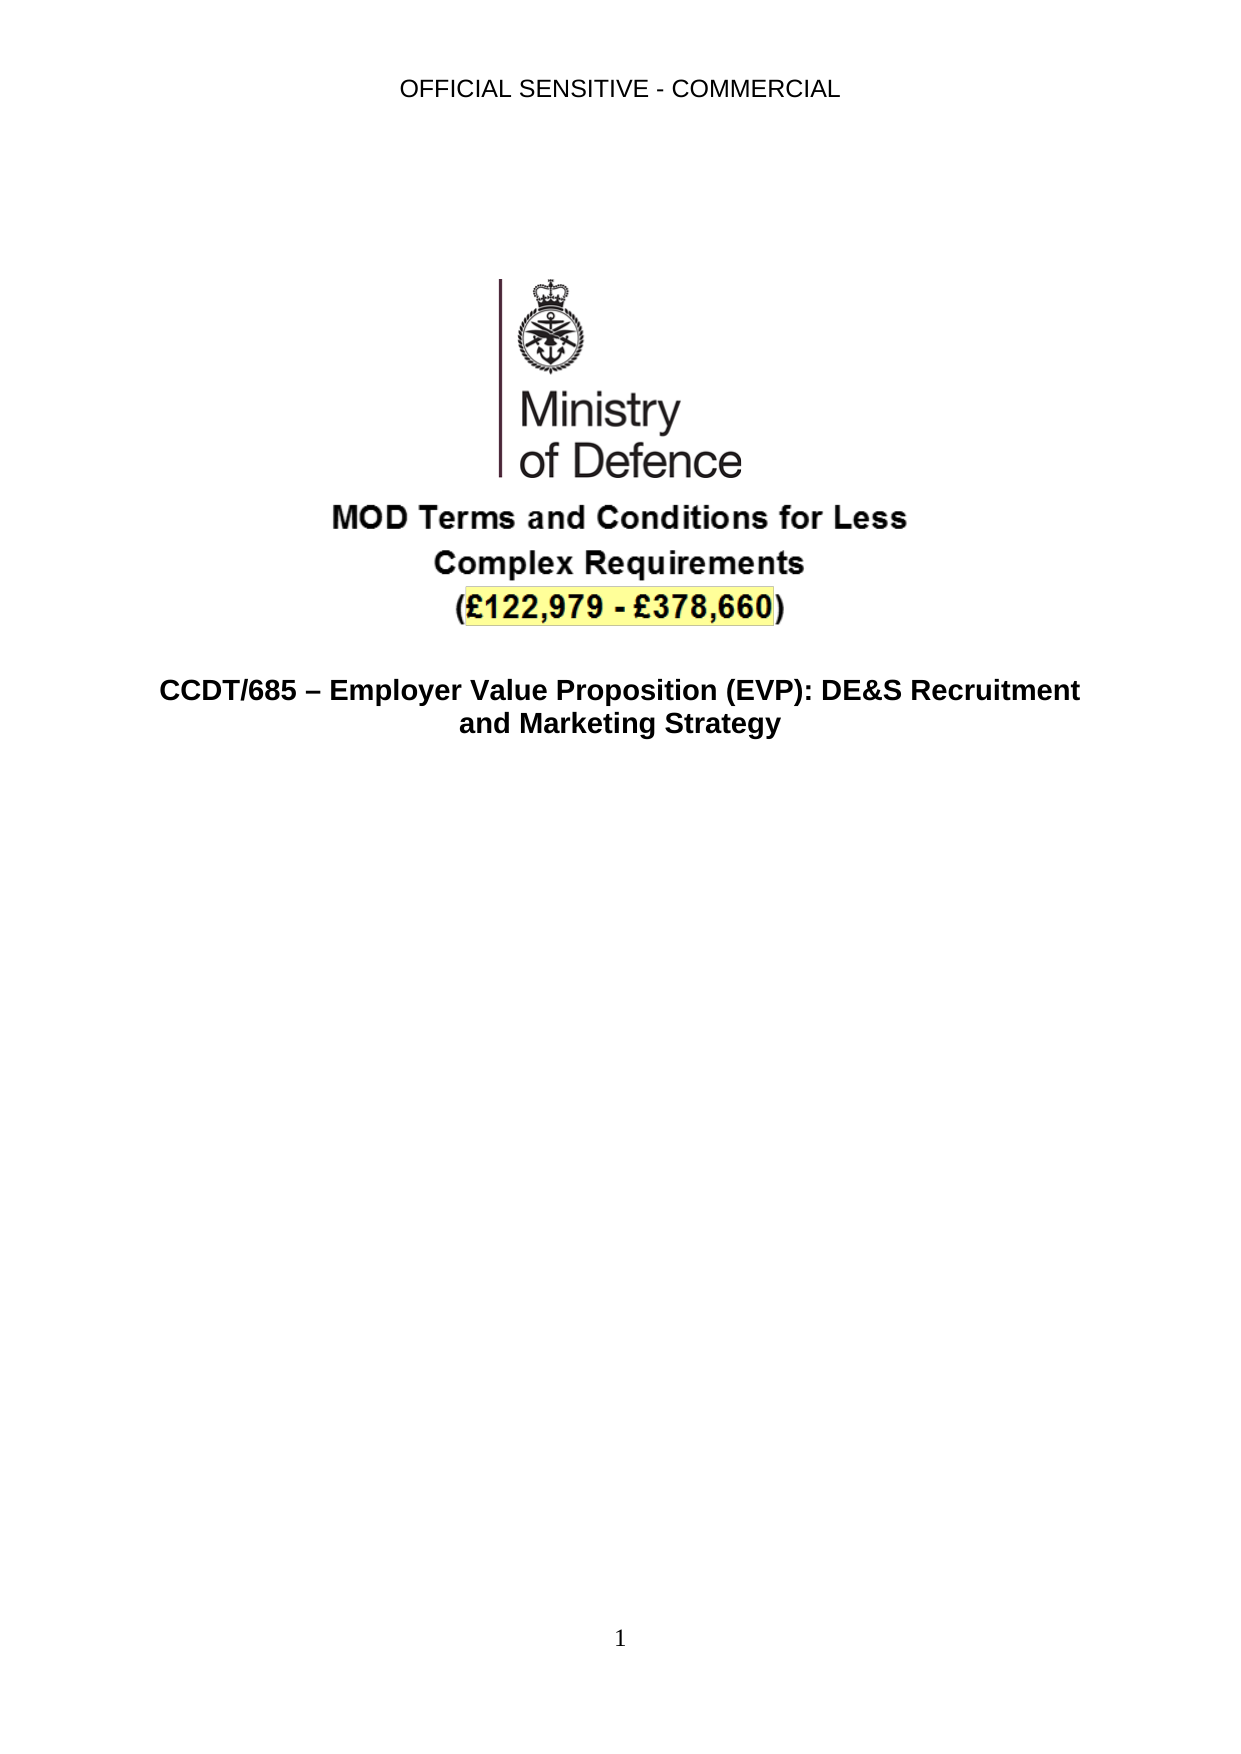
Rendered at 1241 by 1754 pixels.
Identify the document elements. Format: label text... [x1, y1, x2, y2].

picture [498, 279, 742, 478]
text CCDT/685 – Employer Value Proposition (EVP): DE&S Recruitment and Marketing Strategy [150, 673, 1090, 740]
picture [247, 490, 993, 661]
